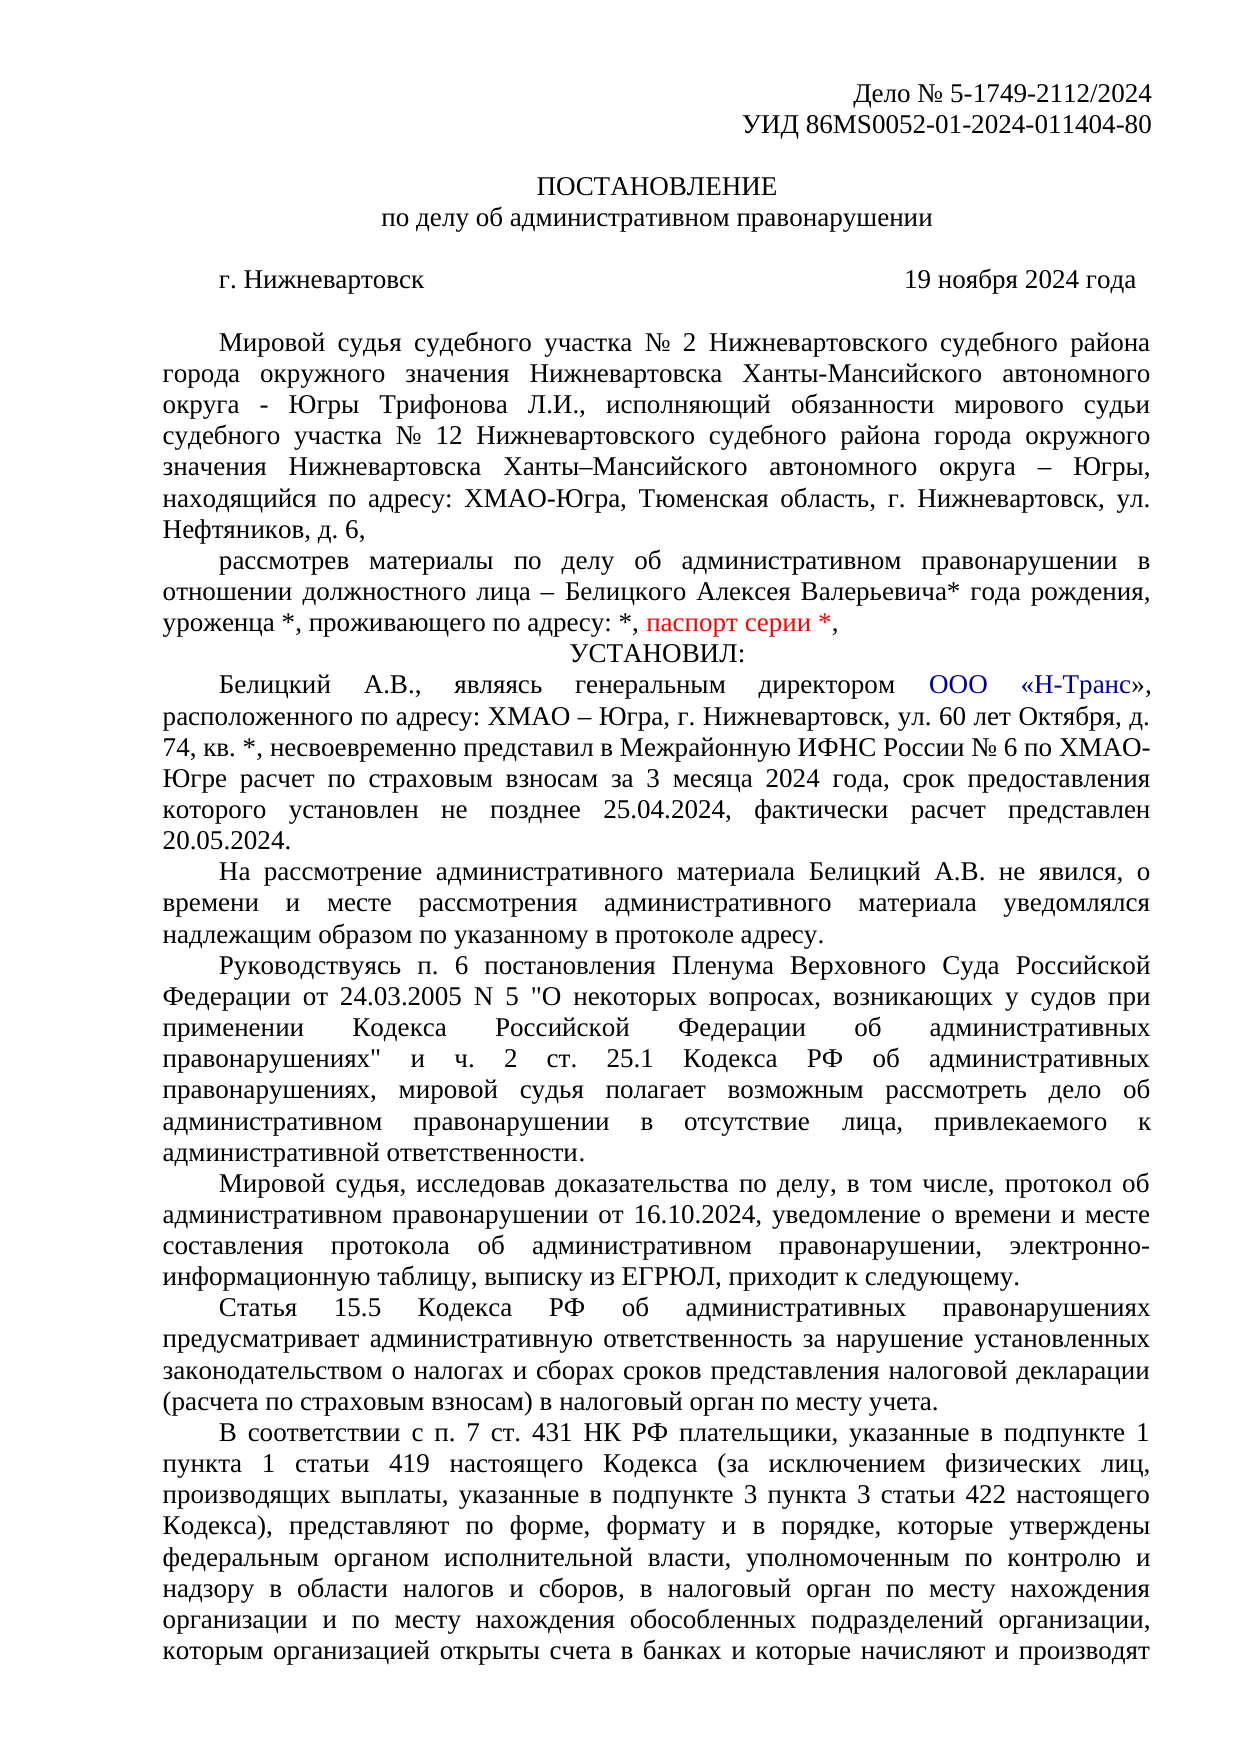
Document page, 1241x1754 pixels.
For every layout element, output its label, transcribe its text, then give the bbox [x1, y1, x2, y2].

text На рассмотрение административного материала Белицкий А.В. не явился, о времени и месте рассмотрения административного материала уведомлялся надлежащим образом по указанному в протоколе адресу. [162, 855, 1152, 949]
text рассмотрев материалы по делу об административном правонарушении в отношении должностного лица – Белицкого Алексея Валерьевича* года рождения, уроженца *, проживающего по адресу: *, паспорт серии *, [162, 544, 1152, 637]
text Статья 15.5 Кодекса РФ об административных правонарушениях предусматривает административную ответственность за нарушение установленных законодательством о налогах и сборах сроков представления налоговой декларации (расчета по страховым взносам) в налоговый орган по месту учета. [162, 1291, 1152, 1416]
text Дело № 5-1749-2112/2024 [162, 77, 1152, 108]
text по делу об административном правонарушении [162, 201, 1152, 232]
text ПОСТАНОВЛЕНИЕ [162, 170, 1152, 201]
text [162, 1416, 1152, 1665]
text Мировой судья, исследовав доказательства по делу, в том числе, протокол об административном правонарушении от 16.10.2024, уведомление о времени и месте составления протокола об административном правонарушении, электронно-информационную таблицу, выписку из ЕГРЮЛ, приходит к следующему. [162, 1167, 1152, 1291]
text УСТАНОВИЛ: [162, 637, 1152, 668]
text УИД 86MS0052-01-2024-011404-80 [162, 108, 1152, 139]
text Мировой судья судебного участка № 2 Нижневартовского судебного района города окружного значения Нижневартовска Ханты-Мансийского автономного округа - Югры Трифонова Л.И., исполняющий обязанности мирового судьи судебного участка № 12 Нижневартовского судебного района города окружного значения Нижневартовска Ханты–Мансийского автономного округа – Югры, находящийся по адресу: ХМАО-Югра, Тюменская область, г. Нижневартовск, ул. Нефтяников, д. 6, [162, 326, 1152, 544]
text г. Нижневартовск 19 ноября 2024 года [162, 264, 1152, 295]
text Белицкий А.В., являясь генеральным директором ООО «Н-Транс», расположенного по адресу: ХМАО – Югра, г. Нижневартовск, ул. 60 лет Октября, д. 74, кв. *, несвоевременно представил в Межрайонную ИФНС России № 6 по ХМАО-Югре расчет по страховым взносам за 3 месяца 2024 года, срок предоставления которого установлен не позднее 25.04.2024, фактически расчет представлен 20.05.2024. [162, 668, 1152, 855]
text Руководствуясь п. 6 постановления Пленума Верховного Суда Российской Федерации от 24.03.2005 N 5 "О некоторых вопросах, возникающих у судов при применении Кодекса Российской Федерации об административных правонарушениях" и ч. 2 ст. 25.1 Кодекса РФ об административных правонарушениях, мировой судья полагает возможным рассмотреть дело об административном правонарушении в отсутствие лица, привлекаемого к административной ответственности. [162, 949, 1152, 1167]
